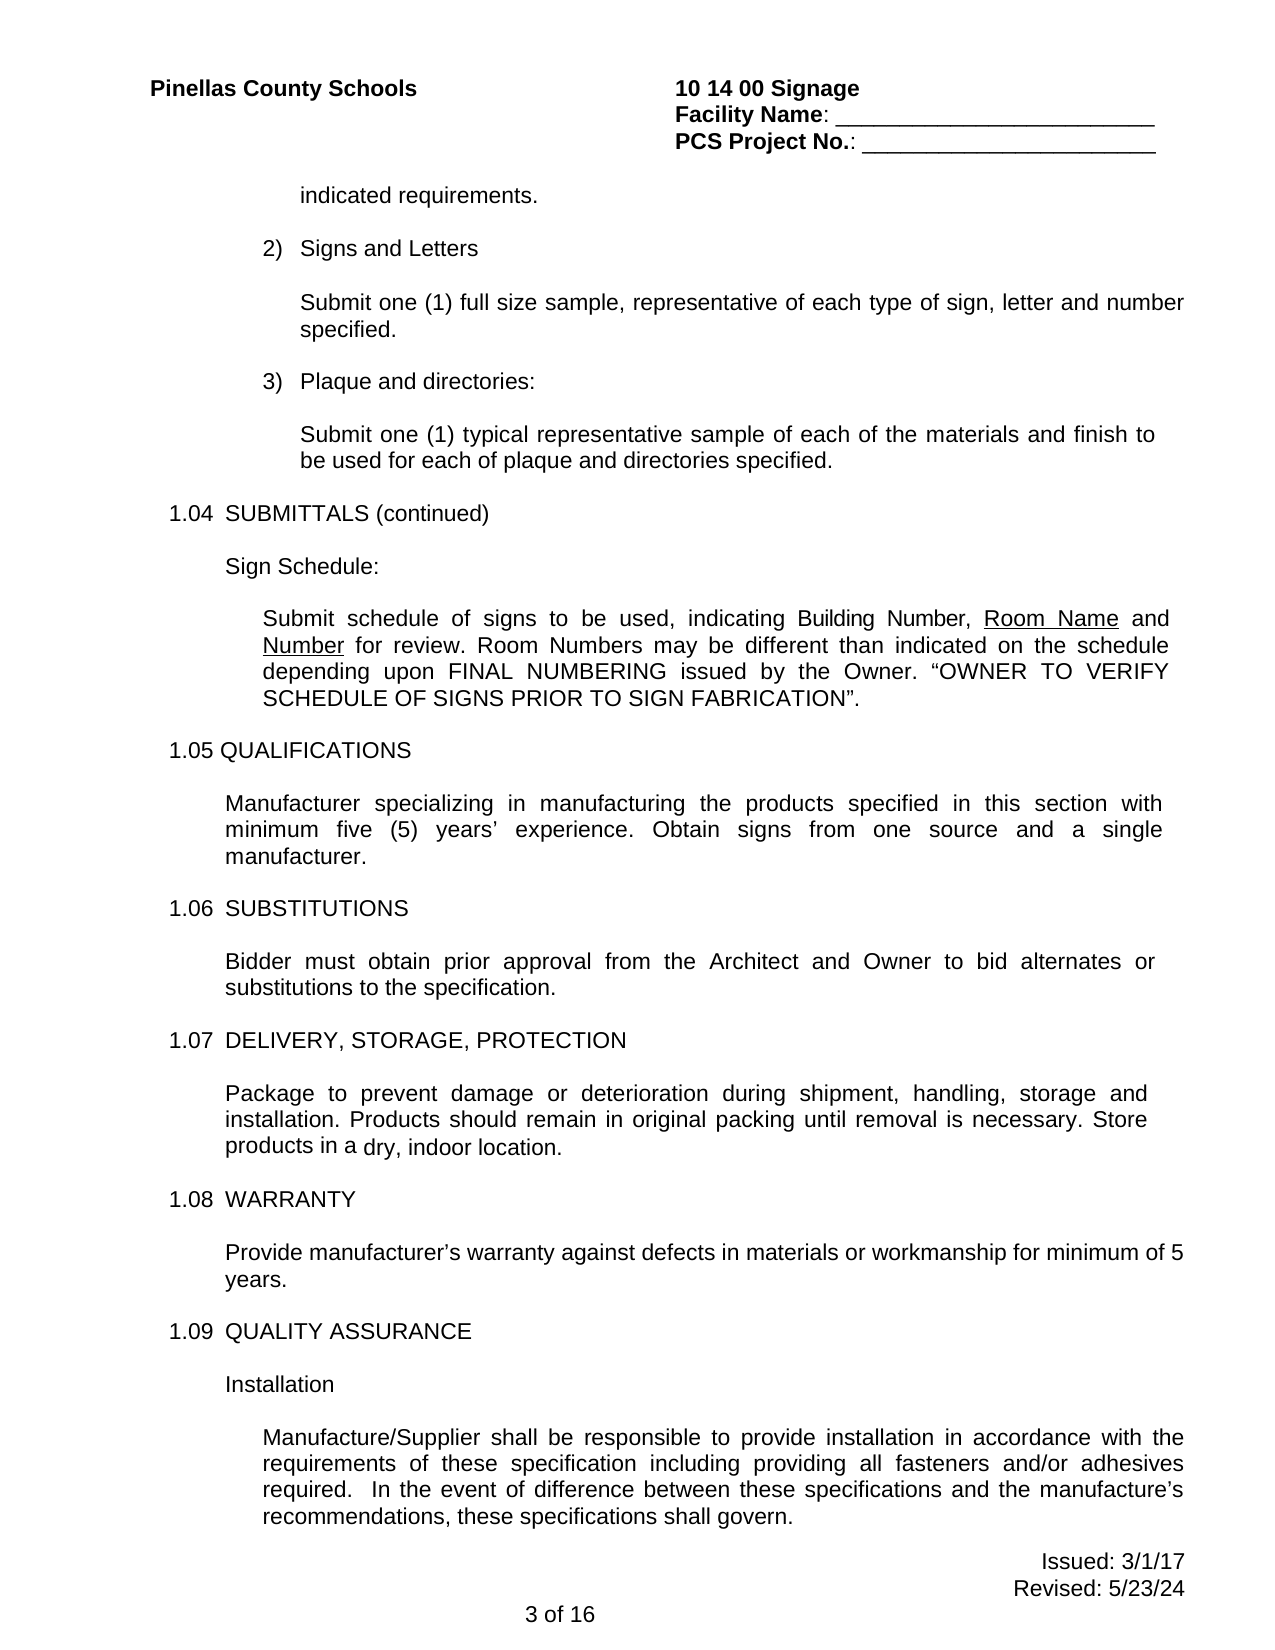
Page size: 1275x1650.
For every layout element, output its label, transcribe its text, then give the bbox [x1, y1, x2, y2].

text 1.04 SUBMITTALS (continued) [169, 500, 1187, 526]
text Manufacturer specializing in manufacturing the products specified in this section with minimum five (5) years’ experience. Obtain signs from one source and a single manufacturer. [187, 790, 1163, 869]
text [262, 182, 1185, 208]
text Installation [225, 1371, 1185, 1397]
text 1.07 DELIVERY, STORAGE, PROTECTION [169, 1027, 1187, 1053]
text 2) Signs and Letters [262, 235, 1185, 261]
text Submit one (1) typical representative sample of each of the materials and finish to be used for each of plaque and directories specified. [300, 421, 1156, 474]
text Manufacture/Supplier shall be responsible to provide installation in accordance with the requirements of these specification including providing all fasteners and/or adhesives required. In the event of difference between these specifications and the manufacture’s recommendations, these specifications shall govern. [262, 1424, 1185, 1529]
text 1.09 QUALITY ASSURANCE [169, 1318, 1185, 1344]
text Package to prevent damage or deterioration during shipment, handling, storage and installation. Products should remain in original packing until removal is necessary. Store products in a dry, indoor location. [225, 1080, 1148, 1160]
text Submit one (1) full size sample, representative of each type of sign, letter and number specified. [262, 289, 1185, 342]
text Sign Schedule: [225, 553, 1187, 579]
text 1.05 QUALIFICATIONS [169, 737, 1187, 763]
text 1.08 WARRANTY [169, 1186, 1185, 1213]
text 3) Plaque and directories: [262, 368, 1187, 394]
text Submit schedule of signs to be used, indicating Building Number, Room Name and Number for review. Room Numbers may be different than indicated on the schedule depending upon FINAL NUMBERING issued by the Owner. “OWNER TO VERIFY SCHEDULE OF SIGNS PRIOR TO SIGN FABRICATION”. [225, 605, 1169, 711]
text 1.06 SUBSTITUTIONS [169, 895, 1187, 922]
text Provide manufacturer’s warranty against defects in materials or workmanship for minimum of 5 years. [225, 1239, 1185, 1292]
text Bidder must obtain prior approval from the Architect and Owner to bid alternates or substitutions to the specification. [225, 948, 1155, 1001]
